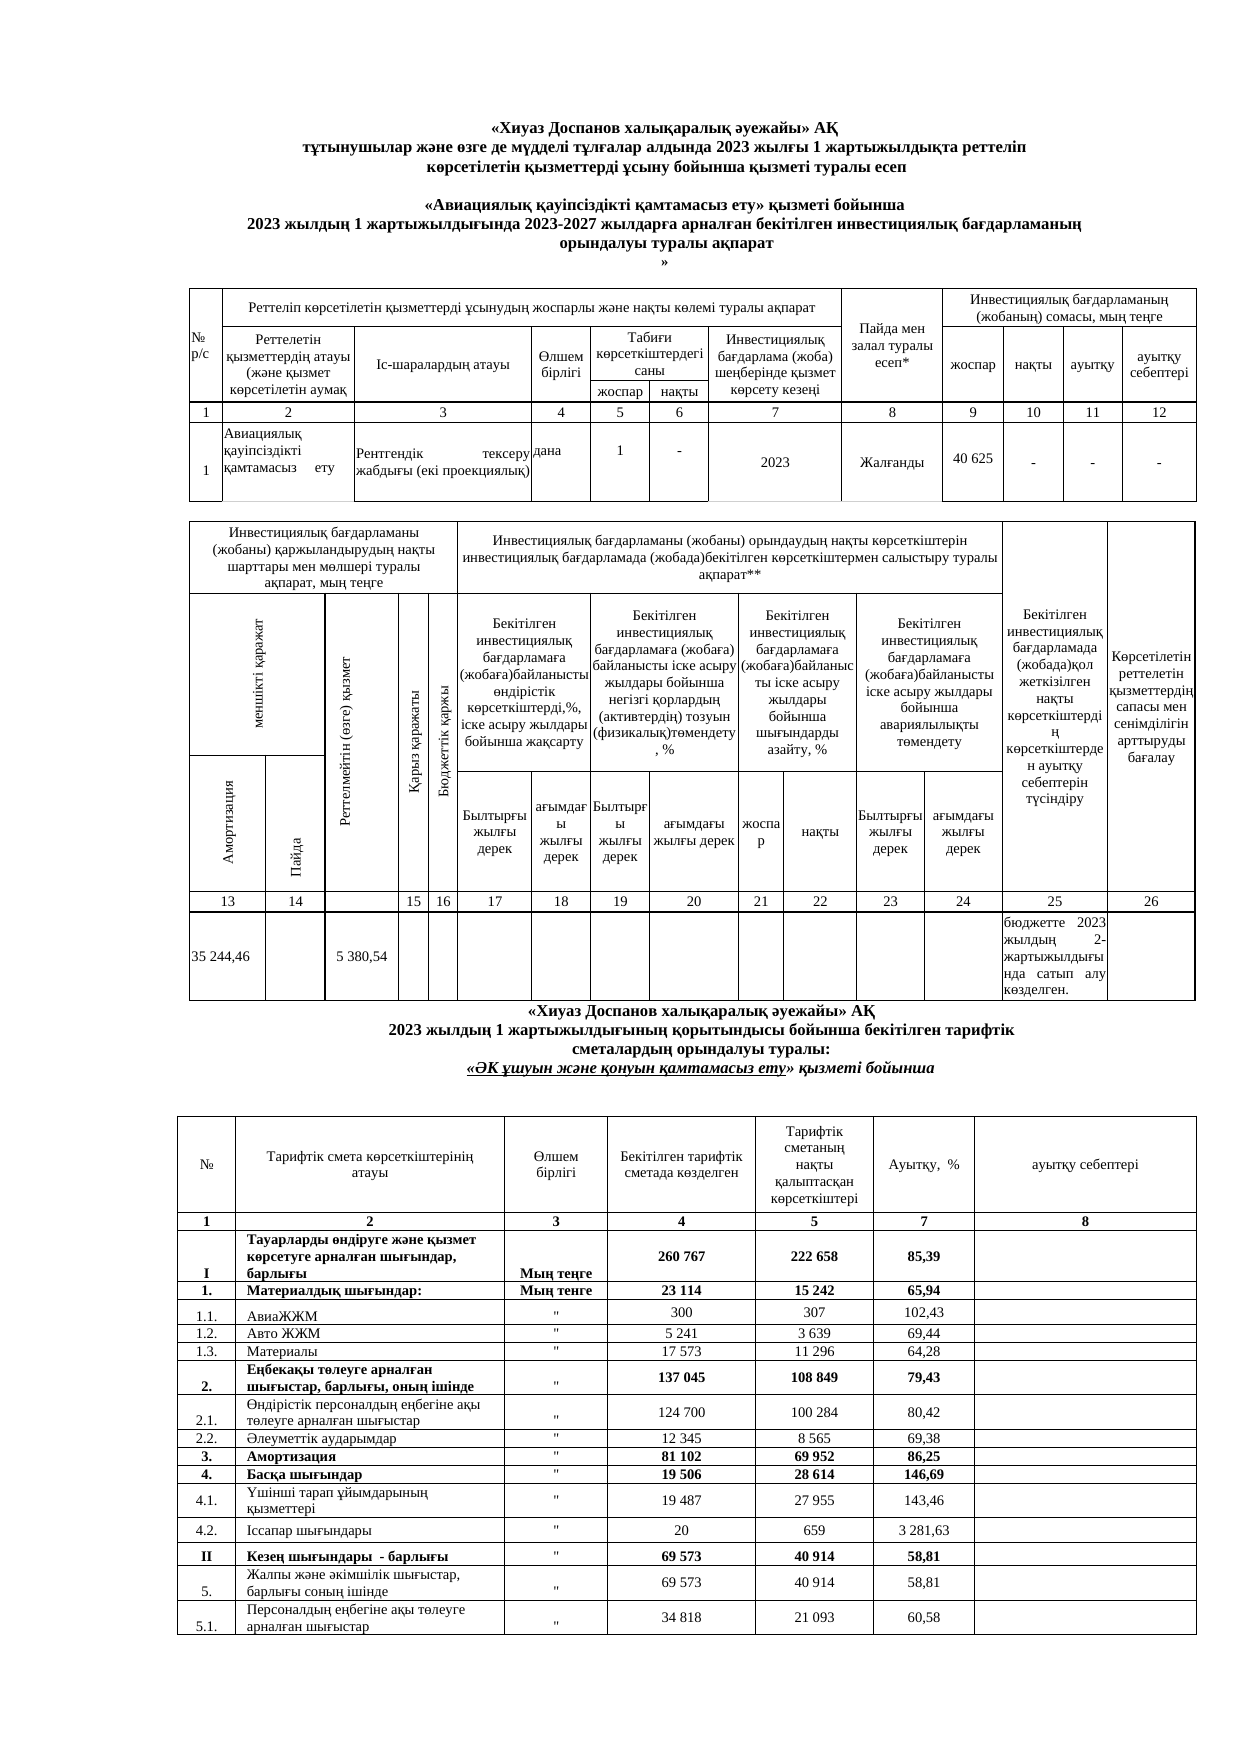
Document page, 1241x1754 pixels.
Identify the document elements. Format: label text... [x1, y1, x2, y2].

table_cell [857, 913, 924, 999]
table_cell 69 573 [608, 1543, 755, 1564]
table_cell Материалы [236, 1343, 504, 1360]
table_cell [399, 913, 428, 999]
table_cell 1 [190, 423, 222, 501]
table_cell ауытқу себептері [1123, 327, 1196, 401]
table_cell 12 [1123, 403, 1196, 422]
table_cell 3. [178, 1448, 235, 1464]
table_cell 5.1. [178, 1601, 235, 1634]
table_cell 143,46 [874, 1484, 974, 1517]
table_cell Әлеуметтік аударымдар [236, 1430, 504, 1447]
table_cell 3 639 [756, 1325, 873, 1342]
table_cell 300 [608, 1300, 755, 1324]
table_cell [532, 913, 590, 999]
table_cell [429, 913, 457, 999]
table_cell 69,44 [874, 1325, 974, 1342]
table_cell [975, 1566, 1196, 1599]
table_cell [784, 913, 856, 999]
table_cell 16 [429, 892, 457, 911]
table_cell [975, 1343, 1196, 1360]
table_cell 40 914 [756, 1566, 873, 1599]
table_header Реттеліп көрсетілетін қызметтерді ұсынудың жоспарлы және нақты көлемі туралы ақпарат [223, 289, 841, 326]
table_cell 3 281,63 [874, 1518, 974, 1542]
table_cell - [1064, 423, 1122, 501]
table_cell Мың теңге [505, 1231, 607, 1281]
table_cell " [505, 1566, 607, 1599]
table_cell Мың тенге [505, 1282, 607, 1299]
table_cell ағымдағы жылғы дерек [925, 772, 1002, 891]
table_cell 25 [1003, 892, 1107, 911]
table_cell 28 614 [756, 1466, 873, 1482]
table_cell Еңбекақы төлеуге арналған шығыстар, барлығы, оның ішінде [236, 1361, 504, 1394]
table_cell 4. [178, 1466, 235, 1482]
table_cell " [505, 1448, 607, 1464]
table_cell [975, 1484, 1196, 1517]
table_cell [975, 1300, 1196, 1324]
table_cell [650, 913, 738, 999]
table_cell [975, 1395, 1196, 1429]
table_cell Бюджеттік қаржы [429, 594, 457, 891]
table_cell 20 [608, 1518, 755, 1542]
table_cell жоспар [591, 381, 649, 401]
table_cell " [505, 1466, 607, 1482]
table_header Инвестициялық бағдарламаның (жобаның) сомасы, мың теңге [943, 289, 1196, 326]
table_cell Үшінші тарап ұйымдарының қызметтері [236, 1484, 504, 1517]
table_cell 69,38 [874, 1430, 974, 1447]
table_cell 146,69 [874, 1466, 974, 1482]
table_cell [975, 1601, 1196, 1634]
table_cell 124 700 [608, 1395, 755, 1429]
table_cell 5 241 [608, 1325, 755, 1342]
table_cell 10 [1004, 403, 1063, 422]
table_cell 2 [223, 403, 354, 422]
table_cell Пайда [266, 756, 324, 891]
table_cell " [505, 1484, 607, 1517]
table_cell 20 [650, 892, 738, 911]
table_cell Жалпы және әкімшілік шығыстар, барлығы соның ішінде [236, 1566, 504, 1599]
table_cell 17 [458, 892, 531, 911]
table_header № р/с [190, 289, 222, 401]
text сметалардың орындалуы туралы: [177, 1039, 1152, 1058]
table_cell Былтырғы жылғы дерек [591, 772, 649, 891]
table_cell Өндірістік персоналдың еңбегіне ақы төлеуге арналған шығыстар [236, 1395, 504, 1429]
table_cell 19 506 [608, 1466, 755, 1482]
table_cell 1.3. [178, 1343, 235, 1360]
table_cell Табиғи көрсеткіштердегі саны [591, 327, 708, 380]
table_cell 19 [591, 892, 649, 911]
table_cell [975, 1543, 1196, 1564]
table_header Көрсетілетін реттелетін қызметтердің сапасы мен сенімділігін арттыруды бағалау [1108, 522, 1194, 891]
table_cell [591, 913, 649, 999]
table_cell 8 [842, 403, 942, 422]
table_cell " [505, 1601, 607, 1634]
table_cell 17 573 [608, 1343, 755, 1360]
table_cell 81 102 [608, 1448, 755, 1464]
table_cell бюджетте 2023 жылдың 2-жартыжылдығында сатып алу көзделген. [1003, 913, 1107, 999]
table_cell 3 [505, 1213, 607, 1230]
table_cell Авиациялық қауіпсіздікті қамтамасыз ету [223, 423, 354, 501]
table_cell 15 242 [756, 1282, 873, 1299]
table_cell 5 [756, 1213, 873, 1230]
table_cell [975, 1430, 1196, 1447]
table_cell " [505, 1343, 607, 1360]
table_header Бекітілген тарифтік сметада көзделген [608, 1117, 755, 1212]
text «ӘК ұшуын және қонуын қамтамасыз ету» қызметі бойынша [177, 1058, 1152, 1077]
table_header Инвестициялық бағдарламаны (жобаны) орындаудың нақты көрсеткіштерін инвестициялық бағдарламада (жобада)бекітілген көрсеткіштермен салыстыру туралы ақпарат** [458, 522, 1002, 592]
table_cell 26 [1108, 892, 1194, 911]
table_cell 5 [591, 403, 649, 422]
table_cell 21 093 [756, 1601, 873, 1634]
table_cell ағымдағы жылғы дерек [650, 772, 738, 891]
table_cell [1108, 913, 1194, 999]
table_cell Реттелмейтін (өзге) қызмет [326, 594, 398, 891]
table_cell Қарыз қаражаты [399, 594, 428, 891]
table_cell - [1123, 423, 1196, 501]
table_cell меншікті қаражат [190, 594, 324, 754]
table_cell 69 573 [608, 1566, 755, 1599]
table_cell II [178, 1543, 235, 1564]
table_cell [975, 1325, 1196, 1342]
table_cell 23 114 [608, 1282, 755, 1299]
table_header Пайда мен залал туралы есеп* [842, 289, 942, 401]
table_cell 307 [756, 1300, 873, 1324]
table_cell [975, 1466, 1196, 1482]
text тұтынушылар және өзге де мүдделі тұлғалар алдында 2023 жылғы 1 жартыжылдықта реттеліп [177, 137, 1152, 156]
table_cell Инвестициялық бағдарлама (жоба) шеңберінде қызмет көрсету кезеңі [709, 327, 841, 401]
table_cell 2.1. [178, 1395, 235, 1429]
table_cell жоспар [943, 327, 1003, 401]
table_header Тарифтік сметаның нақты қалыптасқан көрсеткіштері [756, 1117, 873, 1212]
table_cell 40 625 [943, 423, 1003, 501]
table_cell 35 244,46 [190, 913, 265, 999]
table_cell 7 [709, 403, 841, 422]
table_cell Реттелетін қызметтердің атауы (және қызмет көрсетілетін аумақ [223, 327, 354, 401]
table_cell 2. [178, 1361, 235, 1394]
table_cell [925, 913, 1002, 999]
table_cell 5 380,54 [326, 913, 398, 999]
table_cell 2 [236, 1213, 504, 1230]
table_cell 4.1. [178, 1484, 235, 1517]
table_cell - [1004, 423, 1063, 501]
table_cell 27 955 [756, 1484, 873, 1517]
table_header Бекітілген инвестициялық бағдарламада (жобада)қол жеткізілген нақты көрсеткіштердің көрсеткіштерден ауытқу себептерін түсіндіру [1003, 522, 1107, 891]
table_cell [326, 892, 398, 911]
text «Авиациялық қауіпсіздікті қамтамасыз ету» қызметі бойынша [177, 195, 1152, 214]
table_cell " [505, 1518, 607, 1542]
table_cell 34 818 [608, 1601, 755, 1634]
table_header № [178, 1117, 235, 1212]
table_cell [975, 1361, 1196, 1394]
table_header ауытқу себептері [975, 1117, 1196, 1212]
table_cell 23 [857, 892, 924, 911]
table_cell 18 [532, 892, 590, 911]
table_cell 1.2. [178, 1325, 235, 1342]
table_cell Былтырғы жылғы дерек [857, 772, 924, 891]
table_cell 65,94 [874, 1282, 974, 1299]
table_cell 12 345 [608, 1430, 755, 1447]
table_cell нақты [650, 381, 708, 401]
table_cell 1.1. [178, 1300, 235, 1324]
table_cell 58,81 [874, 1543, 974, 1564]
table_cell 3 [355, 403, 531, 422]
table_cell 8 [975, 1213, 1196, 1230]
table_cell " [505, 1395, 607, 1429]
table_cell " [505, 1361, 607, 1394]
table_cell 659 [756, 1518, 873, 1542]
table_cell АвиаЖЖМ [236, 1300, 504, 1324]
table_cell 15 [399, 892, 428, 911]
table_cell 60,58 [874, 1601, 974, 1634]
table_cell Персоналдың еңбегіне ақы төлеуге арналған шығыстар [236, 1601, 504, 1634]
text «Хиуаз Доспанов халықаралық әуежайы» АҚ [177, 1001, 1152, 1020]
table_cell 58,81 [874, 1566, 974, 1599]
table_cell 5. [178, 1566, 235, 1599]
table_cell нақты [1004, 327, 1063, 401]
table_cell 1. [178, 1282, 235, 1299]
table_cell I [178, 1231, 235, 1281]
table_cell дана [532, 423, 590, 501]
table_cell Кезең шығындары - барлығы [236, 1543, 504, 1564]
table_cell 260 767 [608, 1231, 755, 1281]
table_cell 19 487 [608, 1484, 755, 1517]
table_cell Жалғанды [842, 423, 942, 501]
table_cell 100 284 [756, 1395, 873, 1429]
text «Хиуаз Доспанов халықаралық әуежайы» АҚ [177, 118, 1152, 137]
table_cell - [650, 423, 708, 501]
table_cell 4 [532, 403, 590, 422]
table_cell 4.2. [178, 1518, 235, 1542]
table_cell 1 [190, 403, 222, 422]
table_cell " [505, 1430, 607, 1447]
table_cell жоспар [739, 772, 783, 891]
table_cell Былтырғы жылғы дерек [458, 772, 531, 891]
text » [177, 252, 1152, 269]
table_cell 79,43 [874, 1361, 974, 1394]
table_cell 11 296 [756, 1343, 873, 1360]
table_cell Басқа шығындар [236, 1466, 504, 1482]
table_cell Өлшем бірлігі [532, 327, 590, 401]
table_cell Іссапар шығындары [236, 1518, 504, 1542]
table_cell Амортизация [236, 1448, 504, 1464]
table_cell Бекітілген инвестициялық бағдарламаға (жобаға)байланысты өндірістік көрсеткіштерді,%, іске асыру жылдары бойынша жақсарту [458, 594, 590, 771]
table_cell Рентгендік тексеру жабдығы (екі проекциялық) [355, 423, 531, 501]
table_header Ауытқу, % [874, 1117, 974, 1212]
table_cell 222 658 [756, 1231, 873, 1281]
table_cell Іс-шаралардың атауы [355, 327, 531, 401]
table_cell 40 914 [756, 1543, 873, 1564]
table_cell 24 [925, 892, 1002, 911]
table_cell Бекітілген инвестициялық бағдарламаға (жобаға)байланысты іске асыру жылдары бойынша шығындарды азайту, % [739, 594, 856, 771]
table_cell 9 [943, 403, 1003, 422]
table_cell 108 849 [756, 1361, 873, 1394]
table_cell [266, 913, 324, 999]
table_cell 102,43 [874, 1300, 974, 1324]
table_cell Тауарларды өндіруге және қызмет көрсетуге арналған шығындар, барлығы [236, 1231, 504, 1281]
table_header Өлшем бірлігі [505, 1117, 607, 1212]
table_cell [975, 1282, 1196, 1299]
table_cell " [505, 1543, 607, 1564]
text 2023 жылдың 1 жартыжылдығының қорытындысы бойынша бекітілген тарифтік [177, 1020, 1152, 1039]
table_cell " [505, 1300, 607, 1324]
table_cell 7 [874, 1213, 974, 1230]
table_cell 21 [739, 892, 783, 911]
table_cell 4 [608, 1213, 755, 1230]
table_cell 13 [190, 892, 265, 911]
table_header Тарифтік смета көрсеткіштерінің атауы [236, 1117, 504, 1212]
table_header Инвестициялық бағдарламаны (жобаны) қаржыландырудың нақты шарттары мен мөлшері туралы ақпарат, мың теңге [190, 522, 457, 592]
table_cell 14 [266, 892, 324, 911]
table_cell 80,42 [874, 1395, 974, 1429]
table_cell [739, 913, 783, 999]
table_cell Авто ЖЖМ [236, 1325, 504, 1342]
table_cell [975, 1448, 1196, 1464]
text көрсетілетін қызметтерді ұсыну бойынша қызметі туралы есеп [177, 156, 1152, 176]
table_cell 1 [591, 423, 649, 501]
table_cell 22 [784, 892, 856, 911]
table_cell [975, 1518, 1196, 1542]
table_cell 1 [178, 1213, 235, 1230]
table_cell 85,39 [874, 1231, 974, 1281]
table_cell [975, 1231, 1196, 1281]
table_cell 11 [1064, 403, 1122, 422]
table_cell 64,28 [874, 1343, 974, 1360]
table_cell 69 952 [756, 1448, 873, 1464]
table_cell 2023 [709, 423, 841, 501]
table_cell " [505, 1325, 607, 1342]
table_cell Бекітілген инвестициялық бағдарламаға (жобаға) байланысты іске асыру жылдары бойынша негізгі қорлардың (активтердің) тозуын (физикалық)төмендету, % [591, 594, 738, 771]
table_cell 137 045 [608, 1361, 755, 1394]
table_cell ағымдағы жылғы дерек [532, 772, 590, 891]
table_cell Материалдық шығындар: [236, 1282, 504, 1299]
text орындалуы туралы ақпарат [177, 233, 1152, 252]
table_cell Бекітілген инвестициялық бағдарламаға (жобаға)байланысты іске асыру жылдары бойынша авариялылықты төмендету [857, 594, 1002, 771]
table_cell нақты [784, 772, 856, 891]
table_cell 86,25 [874, 1448, 974, 1464]
table_cell ауытқу [1064, 327, 1122, 401]
text 2023 жылдың 1 жартыжылдығында 2023-2027 жылдарға арналған бекітілген инвестициялық бағдарламаның [177, 214, 1152, 233]
table_cell [458, 913, 531, 999]
table_cell Амортизация [190, 756, 265, 891]
table_cell 8 565 [756, 1430, 873, 1447]
table_cell 2.2. [178, 1430, 235, 1447]
table_cell 6 [650, 403, 708, 422]
